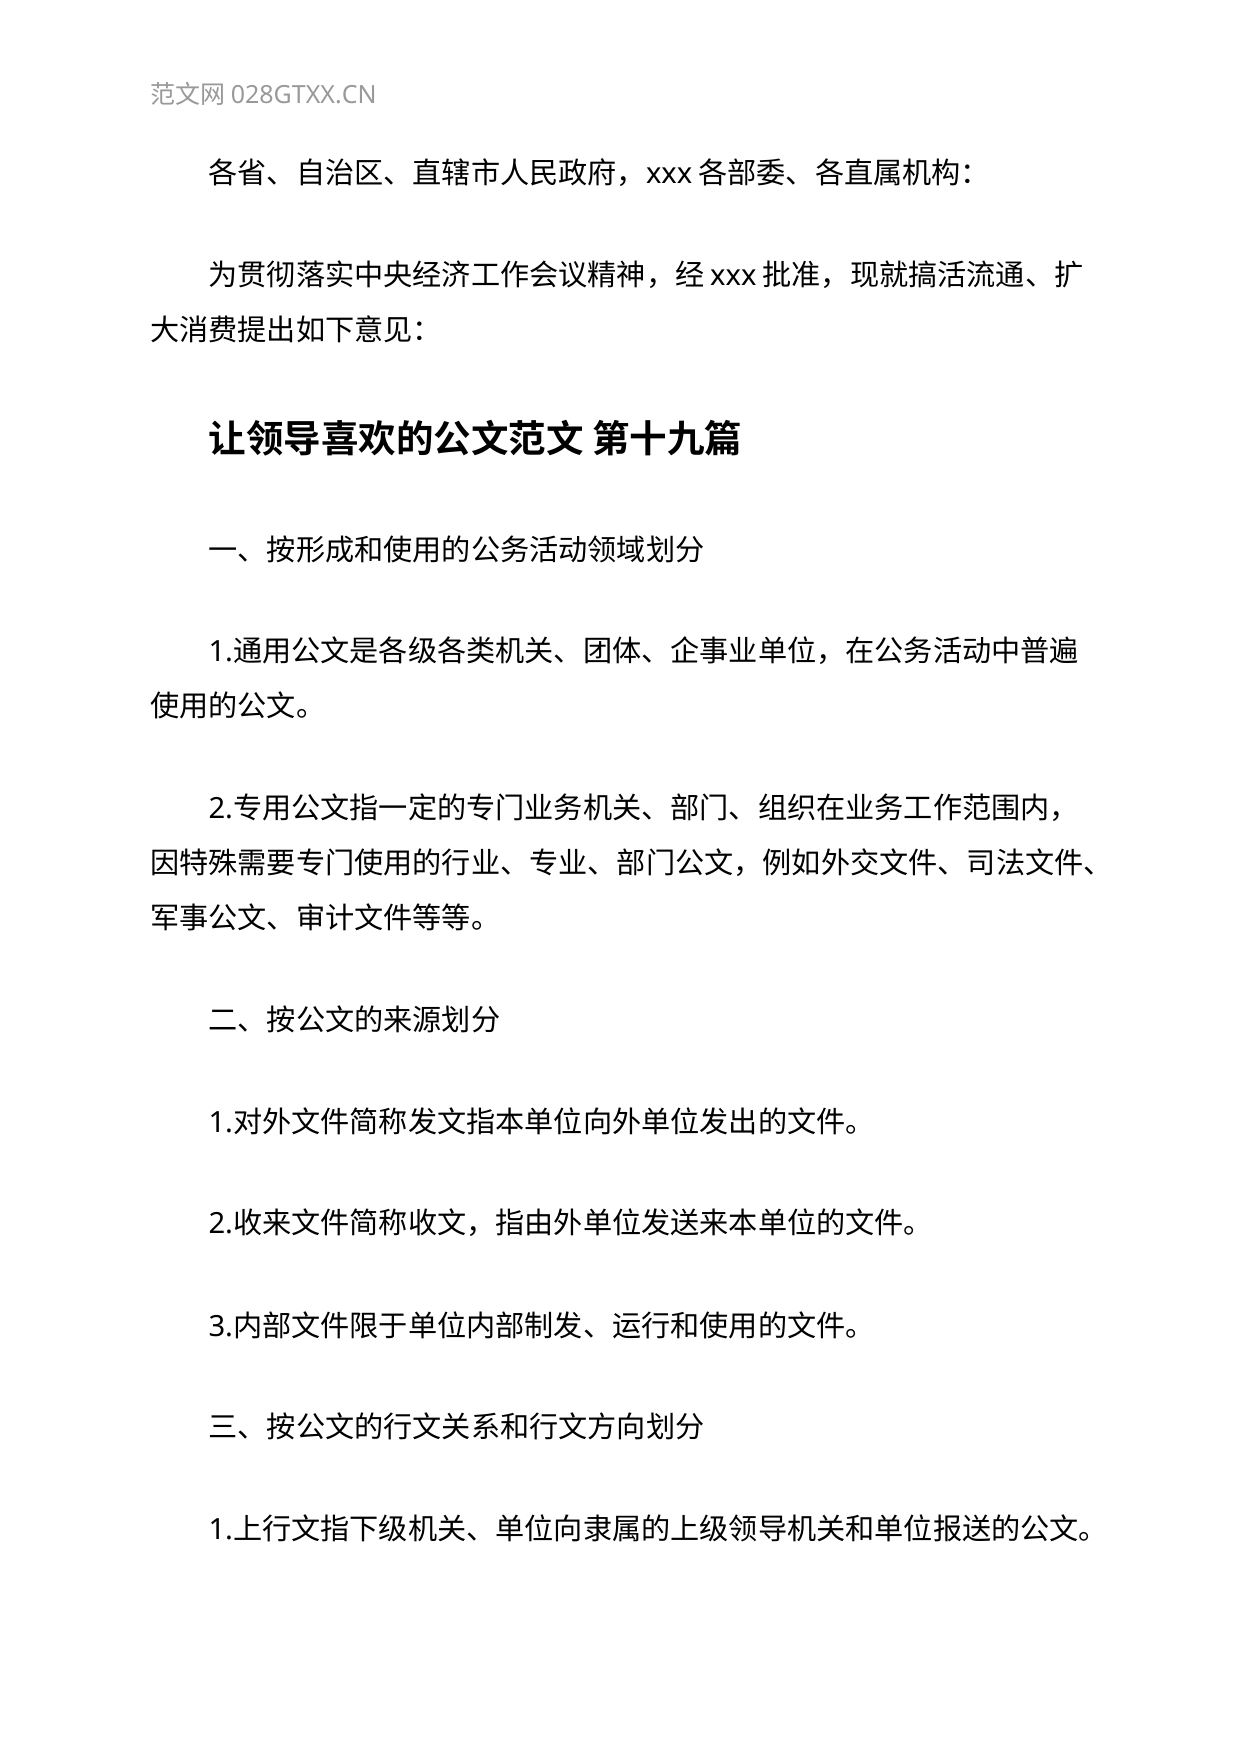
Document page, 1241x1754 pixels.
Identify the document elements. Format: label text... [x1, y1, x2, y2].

text 2.专用公文指一定的专门业务机关、部门、组织在业务工作范围内，因特殊需要专门使用的行业、专业、部门公文，例如外交文件、司法文件、军事公文、审计文件等等。 [150, 785, 1090, 937]
text 让领导喜欢的公文范文 第十九篇 [150, 409, 1090, 463]
text 3.内部文件限于单位内部制发、运行和使用的文件。 [150, 1302, 1090, 1344]
text 1.通用公文是各级各类机关、团体、企事业单位，在公务活动中普遍使用的公文。 [150, 628, 1090, 725]
text 为贯彻落实中央经济工作会议精神，经xxx批准，现就搞活流通、扩大消费提出如下意见： [150, 252, 1090, 349]
text 二、按公文的来源划分 [150, 996, 1090, 1039]
text 2.收来文件简称收文，指由外单位发送来本单位的文件。 [150, 1200, 1090, 1242]
text 1.对外文件简称发文指本单位向外单位发出的文件。 [150, 1098, 1090, 1141]
text 一、按形成和使用的公务活动领域划分 [150, 526, 1090, 568]
text 三、按公文的行文关系和行文方向划分 [150, 1404, 1090, 1446]
text 1.上行文指下级机关、单位向隶属的上级领导机关和单位报送的公文。 [150, 1506, 1090, 1548]
text 各省、自治区、直辖市人民政府，xxx各部委、各直属机构： [150, 150, 1090, 192]
